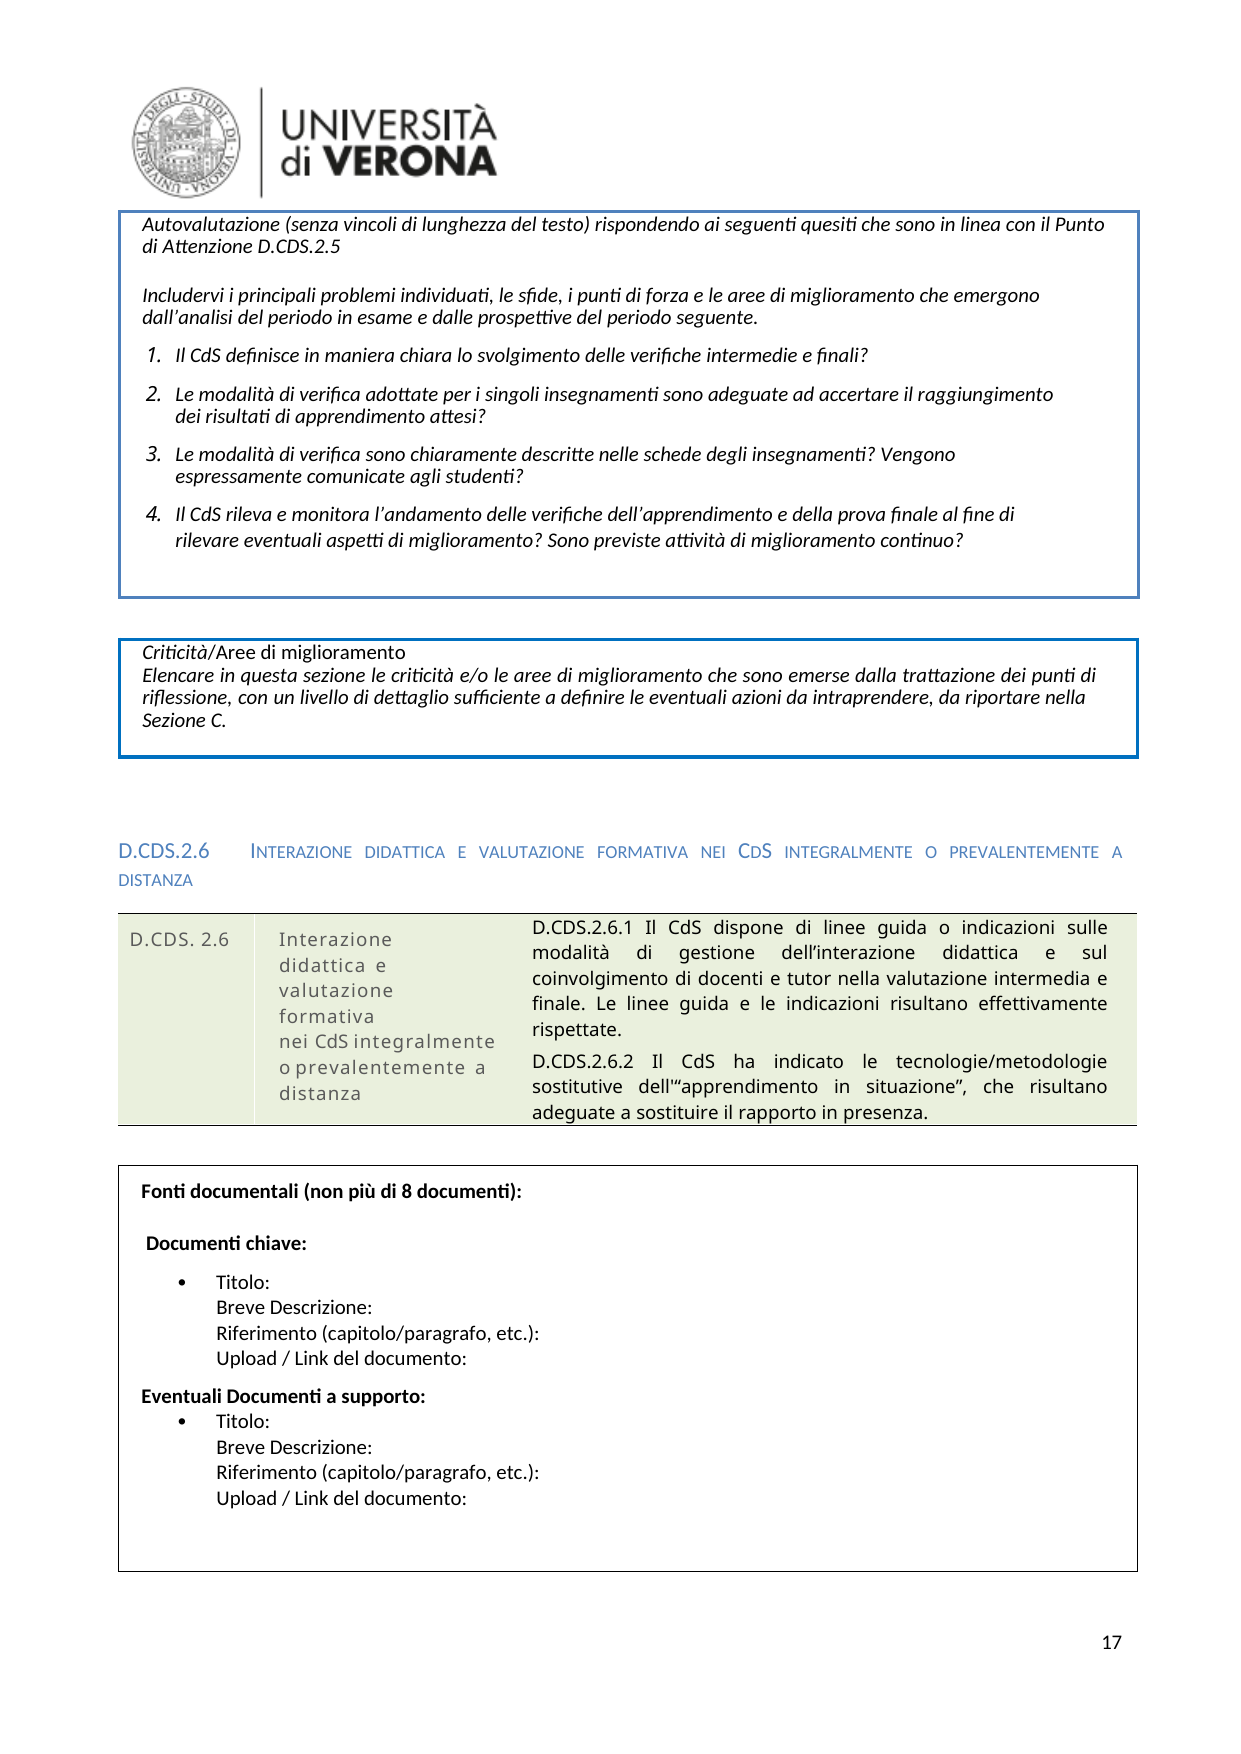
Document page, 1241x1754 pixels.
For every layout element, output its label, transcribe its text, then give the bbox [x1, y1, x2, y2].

table_header Fonti documentali (non più di 8 documenti): Documenti chiave: Titolo: Breve Descrizione: Riferimento (capitolo/paragrafo, etc.): Upload / Link del documento: Eventuali Documenti a supporto: Titolo: Breve Descrizione: Riferimento (capitolo/paragrafo, etc.): Upload / Link del documento: [119, 1166, 1137, 1571]
table_header Interazione didattica e valutazione formativa nei CdS integralmente o prevalentemente a distanza [255, 914, 513, 1124]
table_header D.CDS. 2.6 [118, 914, 254, 1124]
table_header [121, 213, 1137, 596]
table_header Criticità/Aree di miglioramento Elencare in questa sezione le criticità e/o le aree di miglioramento che sono emerse dalla trattazione dei punti di riflessione, con un livello di dettaglio sufficiente a definire le eventuali azioni da intraprendere, da riportare nella Sezione C. [121, 641, 1136, 755]
subtitle D.CDS.2.6 Interazione didattica e valutazione formativa nei CdS integralmente o prevalentemente a distanza [118, 836, 1122, 892]
table_header D.CDS.2.6.1 Il CdS dispone di linee guida o indicazioni sulle modalità di gestione dell’interazione didattica e sul coinvolgimento di docenti e tutor nella valutazione intermedia e finale. Le linee guida e le indicazioni risultano effettivamente rispettate. D.CDS.2.6.2 Il CdS ha indicato le tecnologie/metodologie sostitutive dell'“apprendimento in situazione”, che risultano adeguate a sostituire il rapporto in presenza. [513, 914, 1137, 1124]
